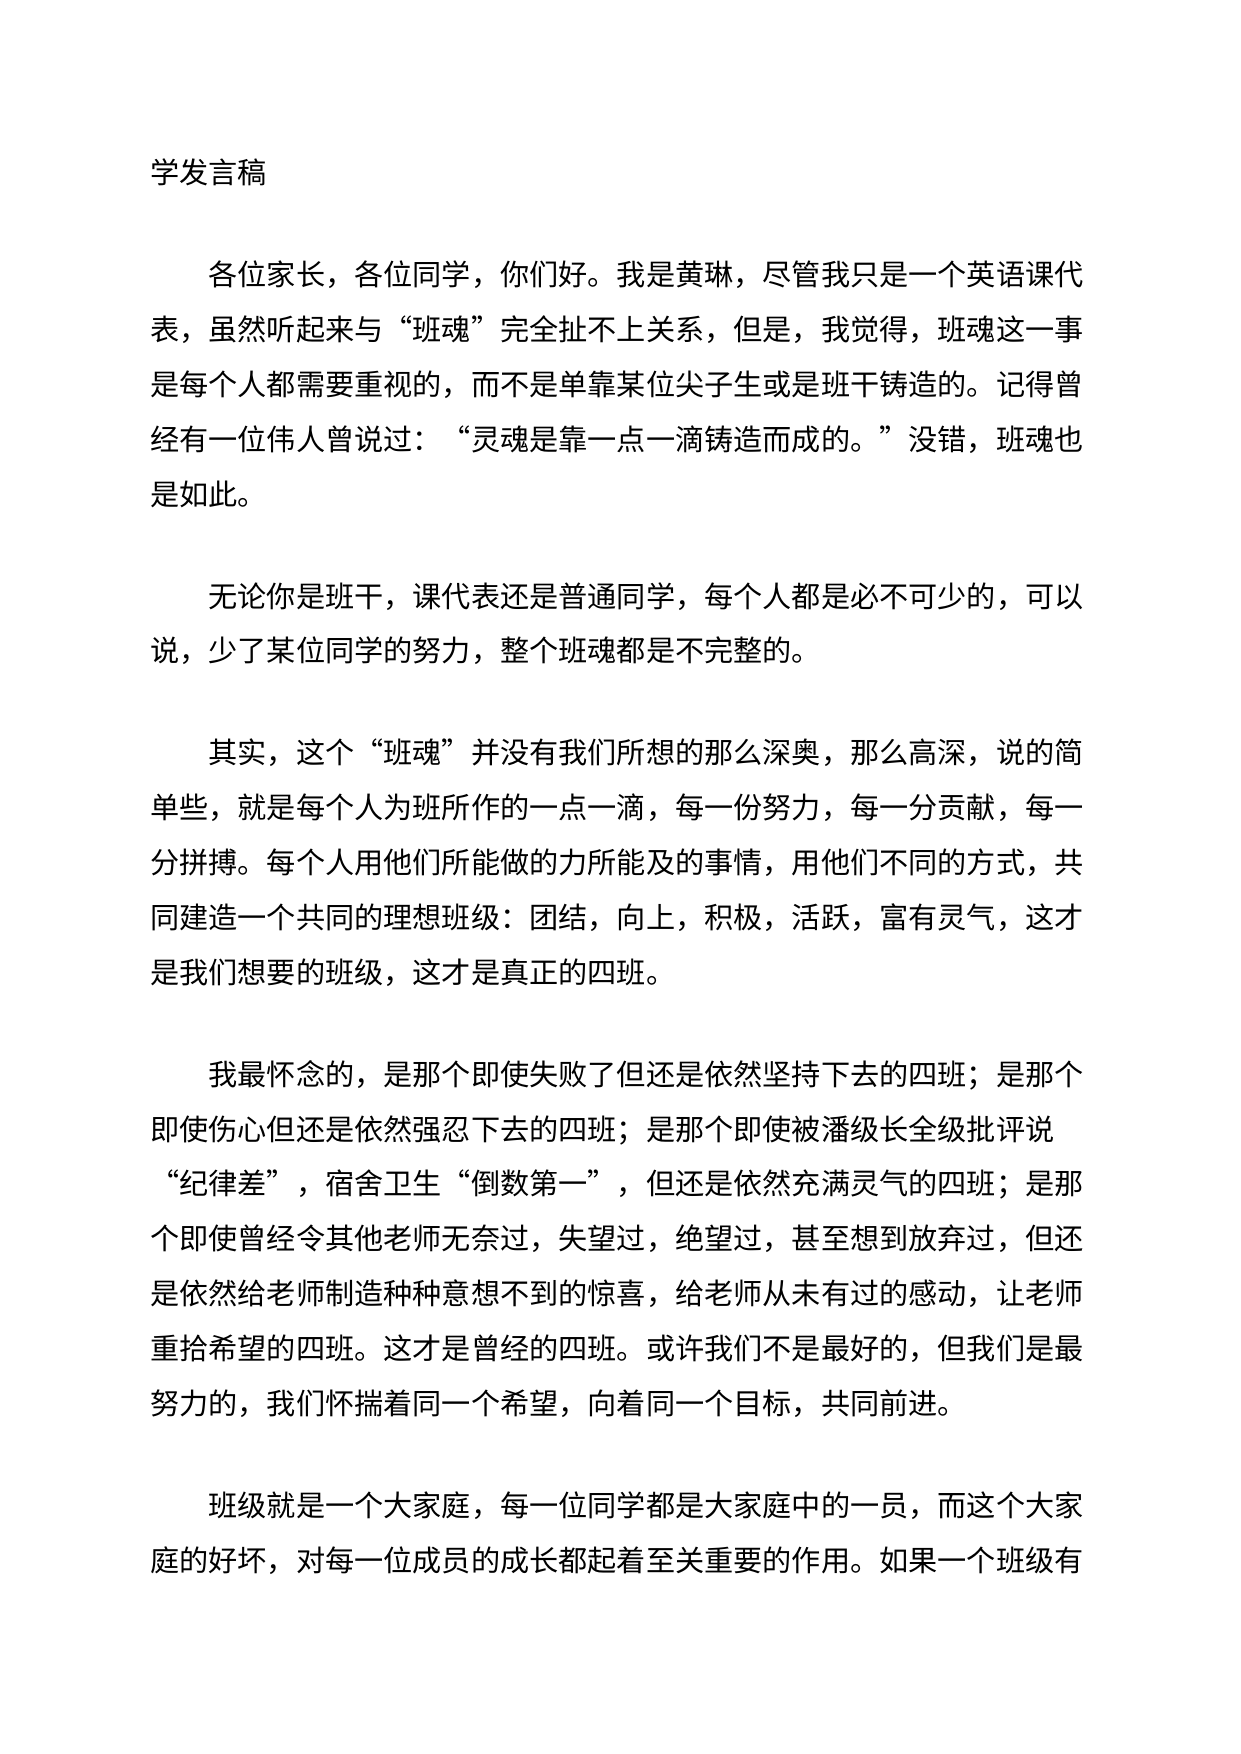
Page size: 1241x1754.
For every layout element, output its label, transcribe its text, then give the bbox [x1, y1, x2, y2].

text 无论你是班干，课代表还是普通同学，每个人都是必不可少的，可以说，少了某位同学的努力，整个班魂都是不完整的。 [150, 573, 1090, 670]
text 各位家长，各位同学，你们好。我是黄琳，尽管我只是一个英语课代表，虽然听起来与“班魂”完全扯不上关系，但是，我觉得，班魂这一事是每个人都需要重视的，而不是单靠某位尖子生或是班干铸造的。记得曾经有一位伟人曾说过：“灵魂是靠一点一滴铸造而成的。”没错，班魂也是如此。 [150, 252, 1090, 514]
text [150, 150, 1090, 192]
text 我最怀念的，是那个即使失败了但还是依然坚持下去的四班；是那个即使伤心但还是依然强忍下去的四班；是那个即使被潘级长全级批评说“纪律差”，宿舍卫生“倒数第一”，但还是依然充满灵气的四班；是那个即使曾经令其他老师无奈过，失望过，绝望过，甚至想到放弃过，但还是依然给老师制造种种意想不到的惊喜，给老师从未有过的感动，让老师重拾希望的四班。这才是曾经的四班。或许我们不是最好的，但我们是最努力的，我们怀揣着同一个希望，向着同一个目标，共同前进。 [150, 1051, 1090, 1423]
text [150, 1482, 1090, 1579]
text 其实，这个“班魂”并没有我们所想的那么深奥，那么高深，说的简单些，就是每个人为班所作的一点一滴，每一份努力，每一分贡献，每一分拼搏。每个人用他们所能做的力所能及的事情，用他们不同的方式，共同建造一个共同的理想班级：团结，向上，积极，活跃，富有灵气，这才是我们想要的班级，这才是真正的四班。 [150, 730, 1090, 992]
